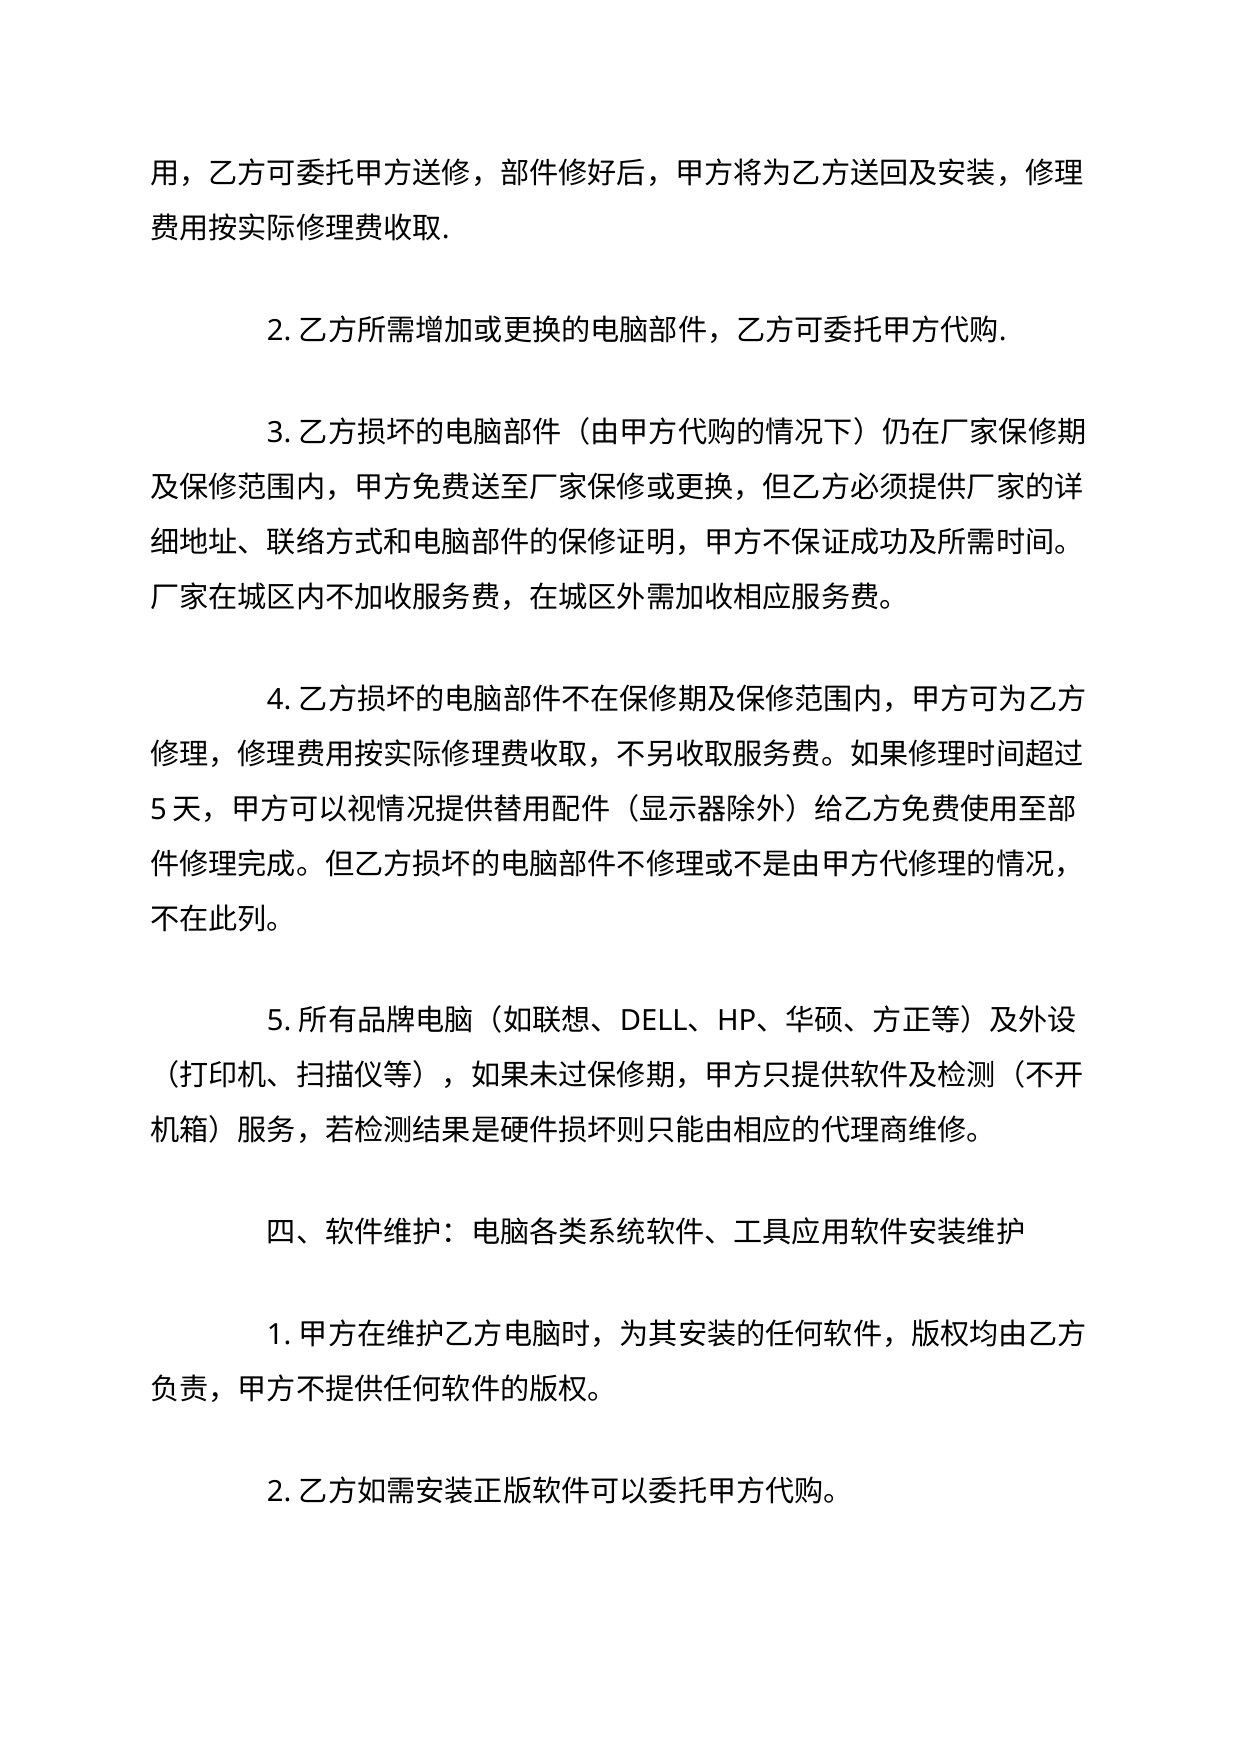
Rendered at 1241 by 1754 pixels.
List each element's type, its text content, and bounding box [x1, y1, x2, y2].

text 四、软件维护：电脑各类系统软件、工具应用软件安装维护 [150, 1209, 1090, 1251]
text 3. 乙方损坏的电脑部件（由甲方代购的情况下）仍在厂家保修期及保修范围内，甲方免费送至厂家保修或更换，但乙方必须提供厂家的详细地址、联络方式和电脑部件的保修证明，甲方不保证成功及所需时间。厂家在城区内不加收服务费，在城区外需加收相应服务费。 [150, 409, 1090, 616]
text 2. 乙方如需安装正版软件可以委托甲方代购。 [150, 1467, 1090, 1509]
text 2. 乙方所需增加或更换的电脑部件，乙方可委托甲方代购. [150, 307, 1090, 349]
text 1. 甲方在维护乙方电脑时，为其安装的任何软件，版权均由乙方负责，甲方不提供任何软件的版权。 [150, 1310, 1090, 1408]
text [150, 150, 1090, 247]
text 5. 所有品牌电脑（如联想、DELL、HP、华硕、方正等）及外设（打印机、扫描仪等），如果未过保修期，甲方只提供软件及检测（不开机箱）服务，若检测结果是硬件损坏则只能由相应的代理商维修。 [150, 997, 1090, 1149]
text 4. 乙方损坏的电脑部件不在保修期及保修范围内，甲方可为乙方修理，修理费用按实际修理费收取，不另收取服务费。如果修理时间超过5天，甲方可以视情况提供替用配件（显示器除外）给乙方免费使用至部件修理完成。但乙方损坏的电脑部件不修理或不是由甲方代修理的情况，不在此列。 [150, 675, 1090, 937]
